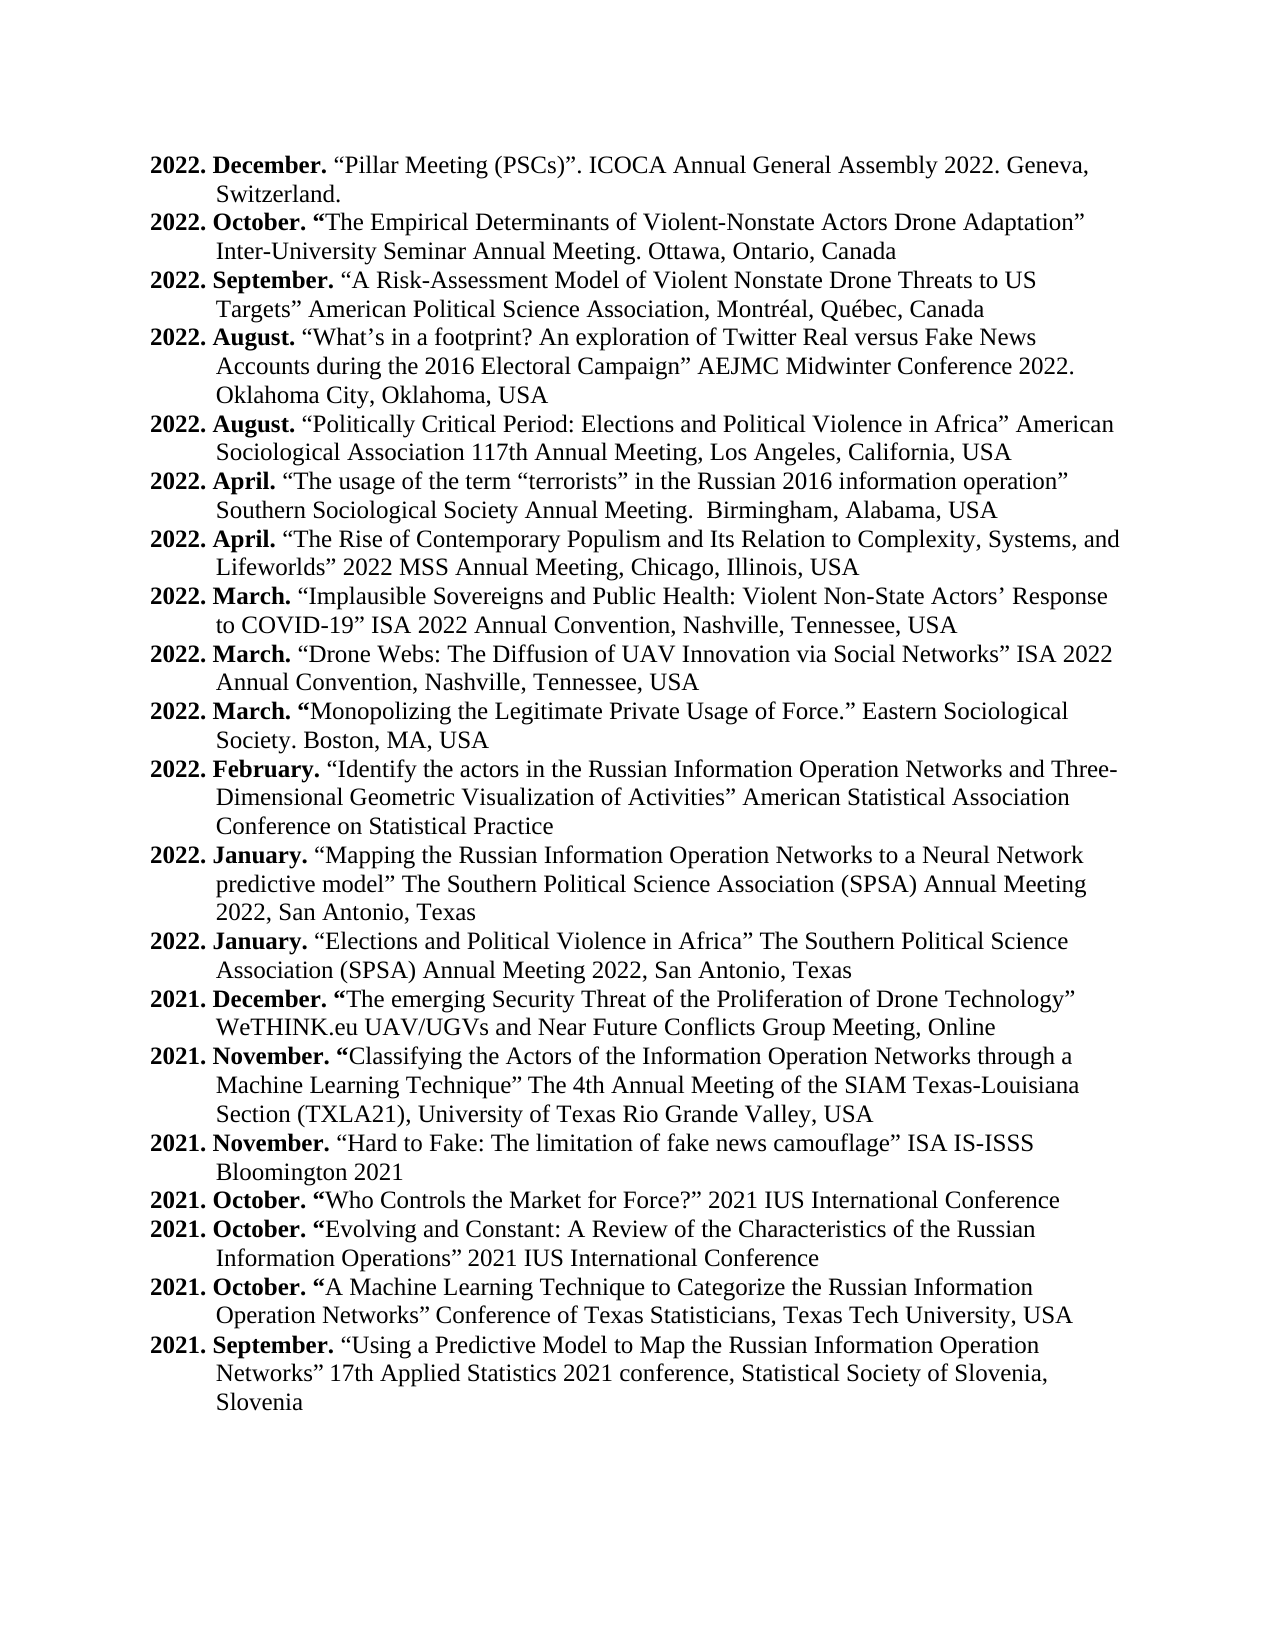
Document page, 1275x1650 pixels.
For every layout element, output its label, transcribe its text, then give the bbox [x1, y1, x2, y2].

text 2022. February. “Identify the actors in the Russian Information Operation Networks and Three-Dimensional Geometric Visualization of Activities” American Statistical Association Conference on Statistical Practice [150, 754, 1125, 840]
text 2022. August. “Politically Critical Period: Elections and Political Violence in Africa” American Sociological Association 117th Annual Meeting, Los Angeles, California, USA [150, 409, 1125, 466]
text 2022. April. “The Rise of Contemporary Populism and Its Relation to Complexity, Systems, and Lifeworlds” 2022 MSS Annual Meeting, Chicago, Illinois, USA [150, 524, 1125, 581]
text 2021. December. “The emerging Security Threat of the Proliferation of Drone Technology” WeTHINK.eu UAV/UGVs and Near Future Conflicts Group Meeting, Online [150, 984, 1125, 1041]
text 2022. March. “Implausible Sovereigns and Public Health: Violent Non-State Actors’ Response to COVID-19” ISA 2022 Annual Convention, Nashville, Tennessee, USA [150, 581, 1125, 639]
text 2021. October. “A Machine Learning Technique to Categorize the Russian Information Operation Networks” Conference of Texas Statisticians, Texas Tech University, USA [150, 1272, 1125, 1330]
text 2022. April. “The usage of the term “terrorists” in the Russian 2016 information operation” Southern Sociological Society Annual Meeting. Birmingham, Alabama, USA [150, 466, 1125, 524]
text 2021. September. “Using a Predictive Model to Map the Russian Information Operation Networks” 17th Applied Statistics 2021 conference, Statistical Society of Slovenia, Slovenia [150, 1330, 1125, 1416]
text 2022. December. “Pillar Meeting (PSCs)”. ICOCA Annual General Assembly 2022. Geneva, Switzerland. [150, 150, 1125, 207]
text 2022. October. “The Empirical Determinants of Violent-Nonstate Actors Drone Adaptation” Inter-University Seminar Annual Meeting. Ottawa, Ontario, Canada [150, 207, 1125, 265]
text 2021. October. “Evolving and Constant: A Review of the Characteristics of the Russian Information Operations” 2021 IUS International Conference [150, 1214, 1125, 1272]
text 2021. November. “Classifying the Actors of the Information Operation Networks through a Machine Learning Technique” The 4th Annual Meeting of the SIAM Texas-Louisiana Section (TXLA21), University of Texas Rio Grande Valley, USA [150, 1041, 1125, 1128]
text 2022. January. “Mapping the Russian Information Operation Networks to a Neural Network predictive model” The Southern Political Science Association (SPSA) Annual Meeting 2022, San Antonio, Texas [150, 840, 1125, 926]
text 2022. September. “A Risk-Assessment Model of Violent Nonstate Drone Threats to US Targets” American Political Science Association, Montréal, Québec, Canada [150, 265, 1125, 322]
text 2022. March. “Drone Webs: The Diffusion of UAV Innovation via Social Networks” ISA 2022 Annual Convention, Nashville, Tennessee, USA [150, 639, 1125, 696]
text 2021. October. “Who Controls the Market for Force?” 2021 IUS International Conference [150, 1185, 1125, 1214]
text 2021. November. “Hard to Fake: The limitation of fake news camouflage” ISA IS-ISSS Bloomington 2021 [150, 1128, 1125, 1185]
text 2022. August. “What’s in a footprint? An exploration of Twitter Real versus Fake News Accounts during the 2016 Electoral Campaign” AEJMC Midwinter Conference 2022. Oklahoma City, Oklahoma, USA [150, 322, 1125, 409]
text 2022. January. “Elections and Political Violence in Africa” The Southern Political Science Association (SPSA) Annual Meeting 2022, San Antonio, Texas [150, 926, 1125, 984]
text 2022. March. “Monopolizing the Legitimate Private Usage of Force.” Eastern Sociological Society. Boston, MA, USA [150, 696, 1125, 754]
